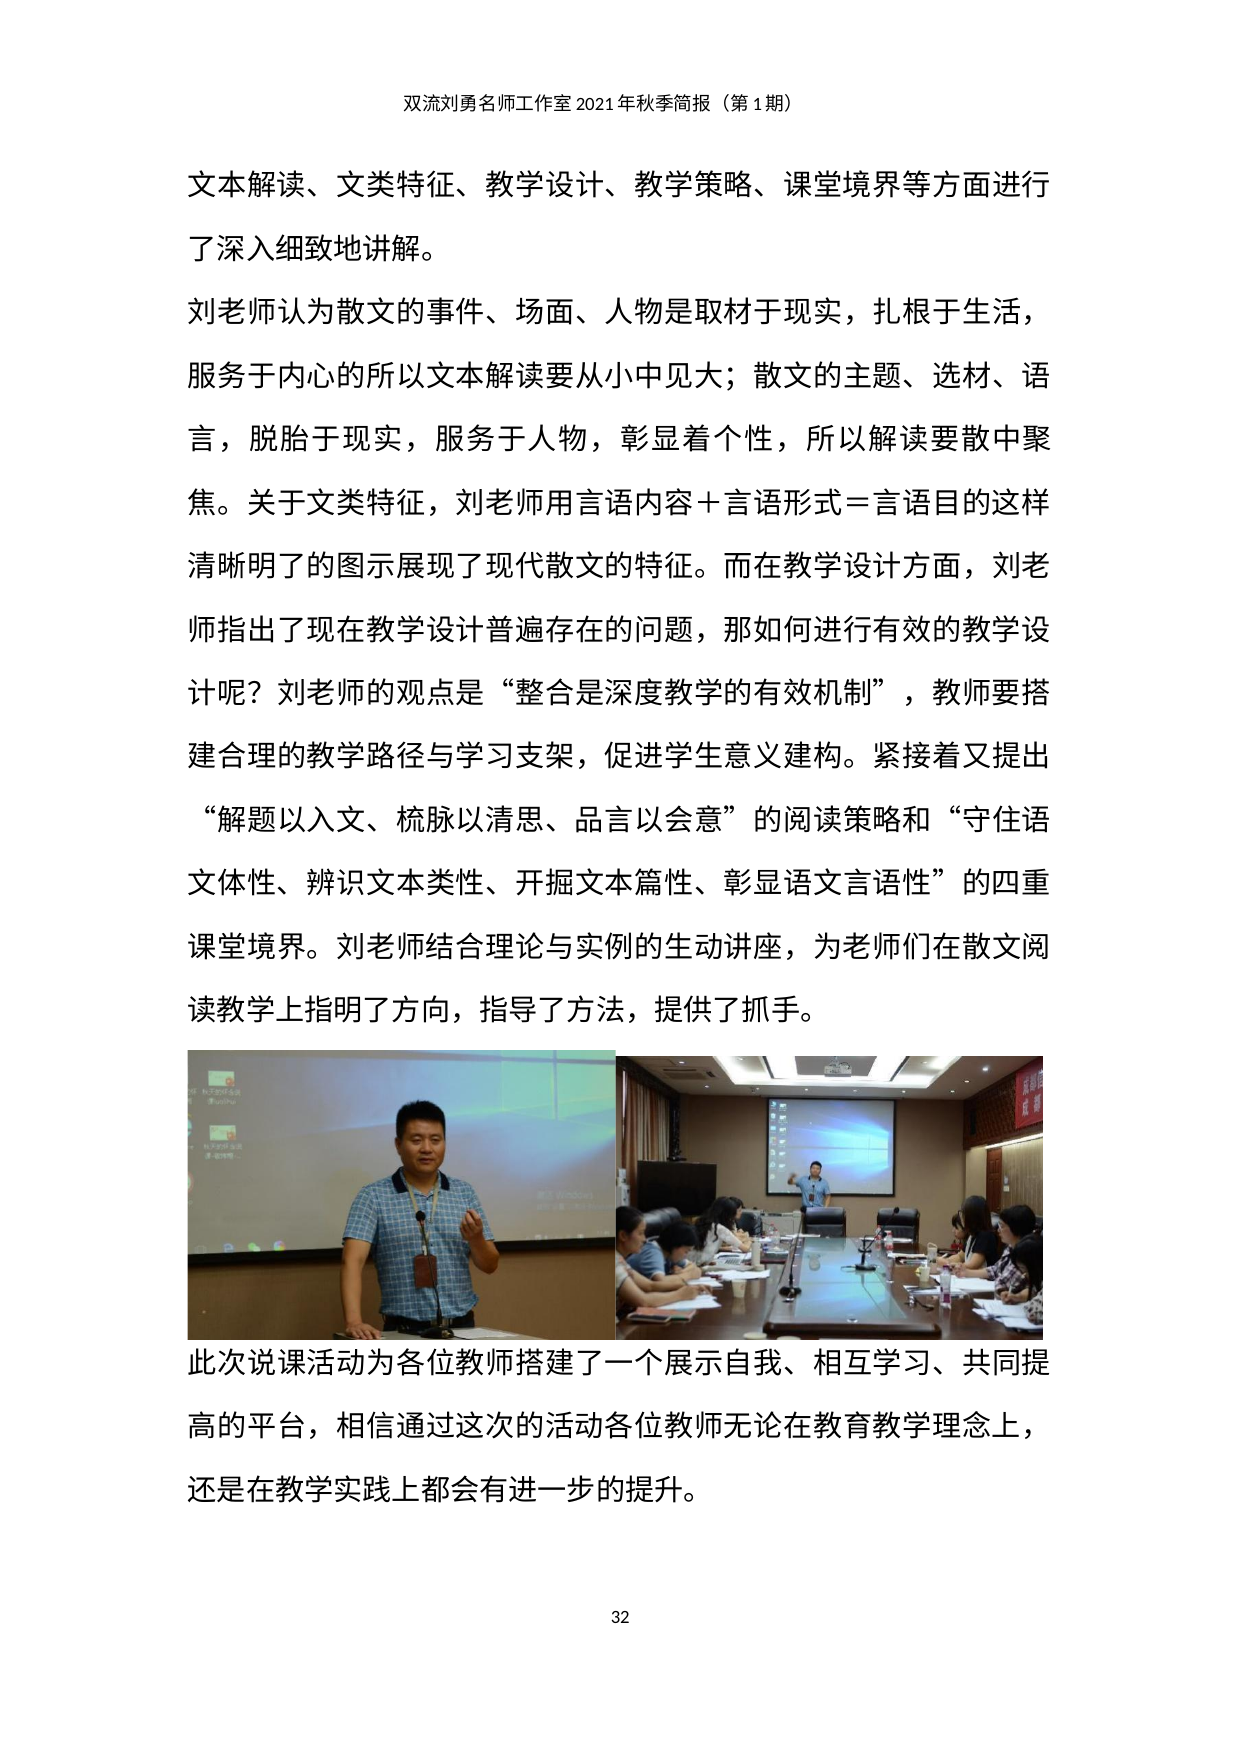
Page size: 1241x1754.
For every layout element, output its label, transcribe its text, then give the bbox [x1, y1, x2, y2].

text 刘老师认为散文的事件、场面、人物是取材于现实，扎根于生活，服务于内心的所以文本解读要从小中见大；散文的主题、选材、语言，脱胎于现实，服务于人物，彰显着个性，所以解读要散中聚焦。关于文类特征，刘老师用言语内容＋言语形式＝言语目的这样清晰明了的图示展现了现代散文的特征。而在教学设计方面，刘老师指出了现在教学设计普遍存在的问题，那如何进行有效的教学设计呢？刘老师的观点是“整合是深度教学的有效机制”，教师要搭建合理的教学路径与学习支架，促进学生意义建构。紧接着又提出“解题以入文、梳脉以清思、品言以会意”的阅读策略和“守住语文体性、辨识文本类性、开掘文本篇性、彰显语文言语性”的四重课堂境界。刘老师结合理论与实例的生动讲座，为老师们在散文阅读教学上指明了方向，指导了方法，提供了抓手。 [187, 289, 1053, 1029]
picture [187, 1050, 1043, 1340]
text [187, 162, 1053, 268]
text 此次说课活动为各位教师搭建了一个展示自我、相互学习、共同提高的平台，相信通过这次的活动各位教师无论在教育教学理念上，还是在教学实践上都会有进一步的提升。 [187, 1339, 1053, 1508]
